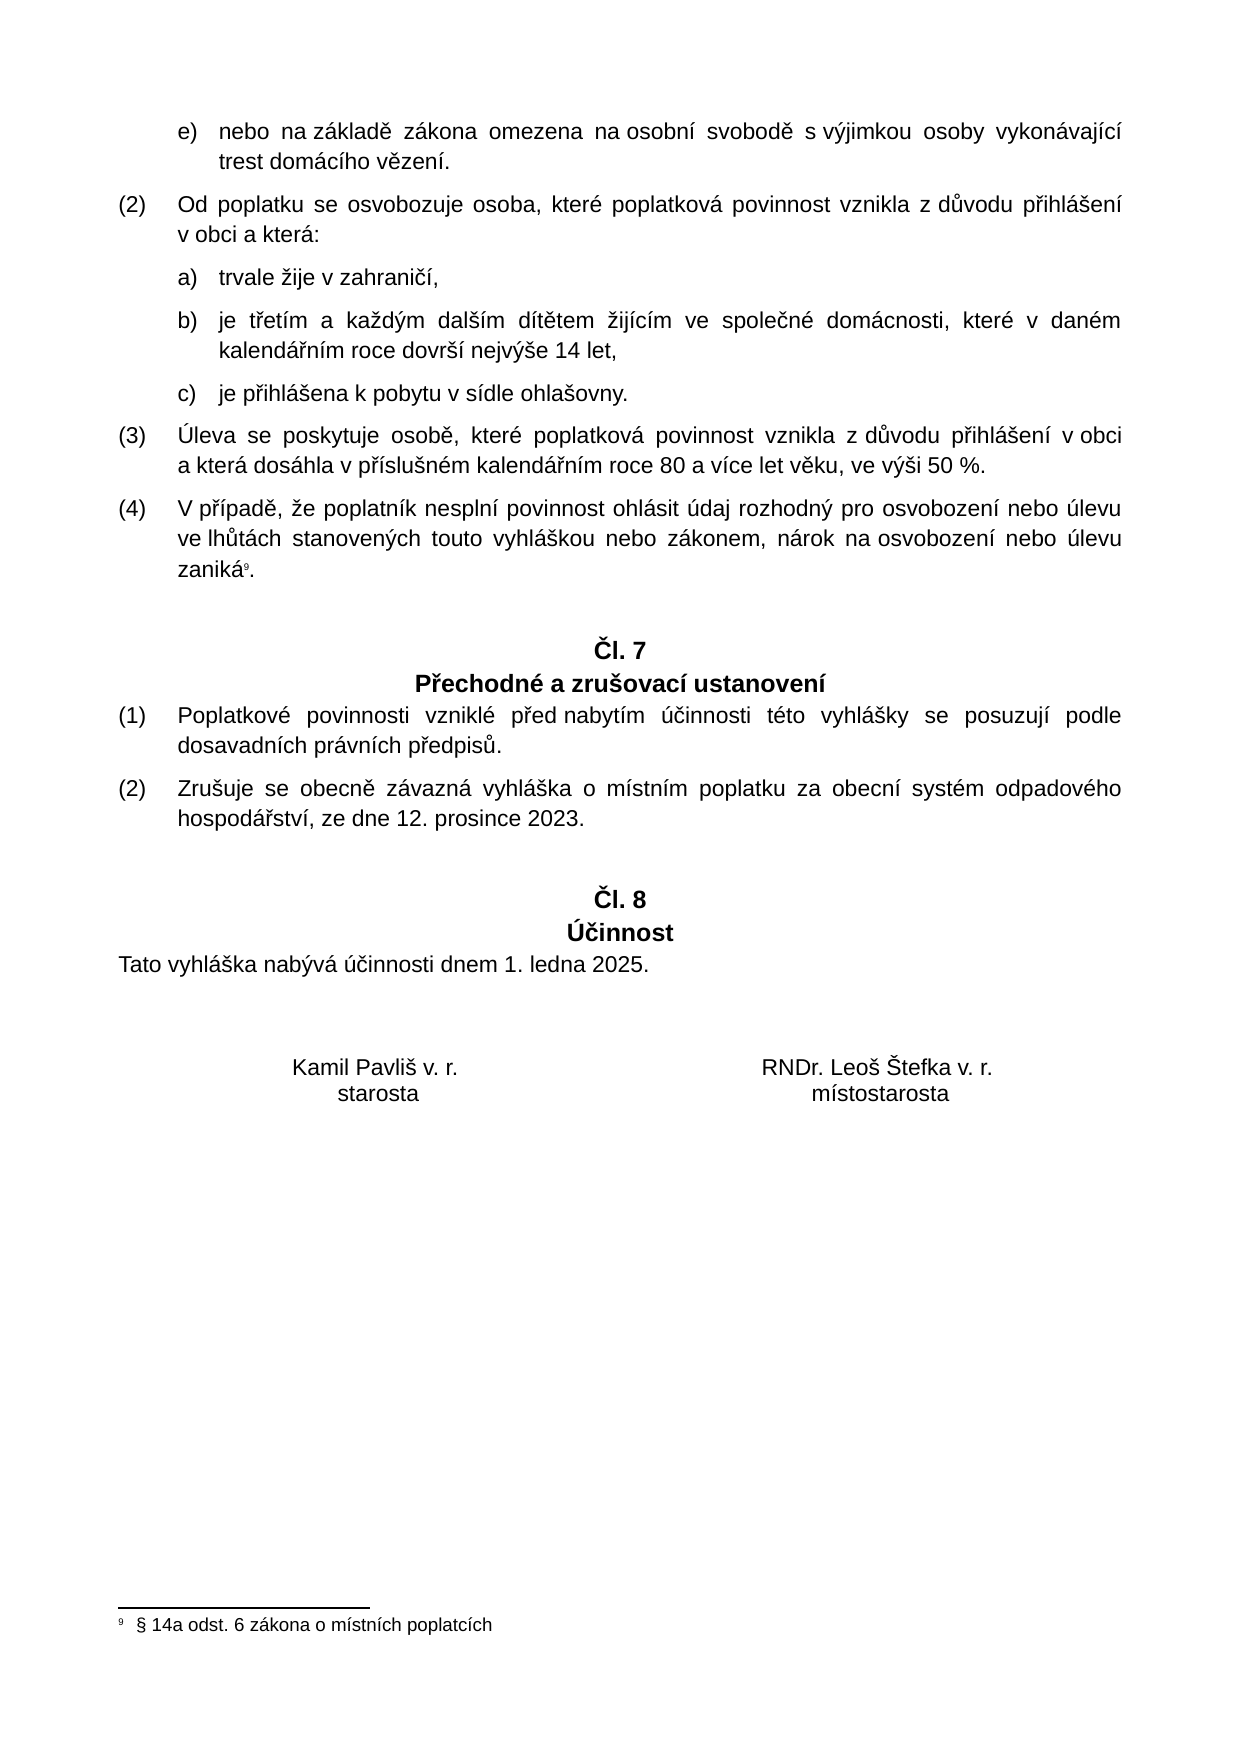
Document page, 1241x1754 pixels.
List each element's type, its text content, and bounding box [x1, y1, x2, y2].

list nebo na základě zákona omezena na osobní svobodě s výjimkou osoby vykonávající trest domácího vězení. [177, 118, 1122, 175]
list je přihlášena k pobytu v sídle ohlašovny. [177, 379, 1122, 406]
list je třetím a každým dalším dítětem žijícím ve společné domácnosti, které v daném kalendářním roce dovrší nejvýše 14 let, [177, 307, 1122, 363]
list Zrušuje se obecně závazná vyhláška o místním poplatku za obecní systém odpadového hospodářství, ze dne 12. prosince 2023. [118, 775, 1122, 831]
subtitle Čl. 8 Účinnost [118, 885, 1122, 947]
list Od poplatku se osvobozuje osoba, které poplatková povinnost vznikla z důvodu přihlášení v obci a která: [118, 191, 1122, 248]
list Úleva se poskytuje osobě, které poplatková povinnost vznikla z důvodu přihlášení v obci a která dosáhla v příslušném kalendářním roce 80 a více let věku, ve výši 50 %. [118, 422, 1122, 479]
subtitle Čl. 7 Přechodné a zrušovací ustanovení [118, 636, 1122, 698]
text Tato vyhláška nabývá účinnosti dnem 1. ledna 2025. [118, 951, 1122, 978]
list trvale žije v zahraničí, [177, 264, 1122, 290]
table_header Kamil Pavliš v. r. starosta [124, 994, 626, 1112]
list V případě, že poplatník nesplní povinnost ohlásit údaj rozhodný pro osvobození nebo úlevu ve lhůtách stanovených touto vyhláškou nebo zákonem, nárok na osvobození nebo úlevu zaniká. [118, 495, 1122, 582]
table_header RNDr. Leoš Štefka v. r. místostarosta [626, 994, 1128, 1112]
list Poplatkové povinnosti vzniklé před nabytím účinnosti této vyhlášky se posuzují podle dosavadních právních předpisů. [118, 702, 1122, 758]
